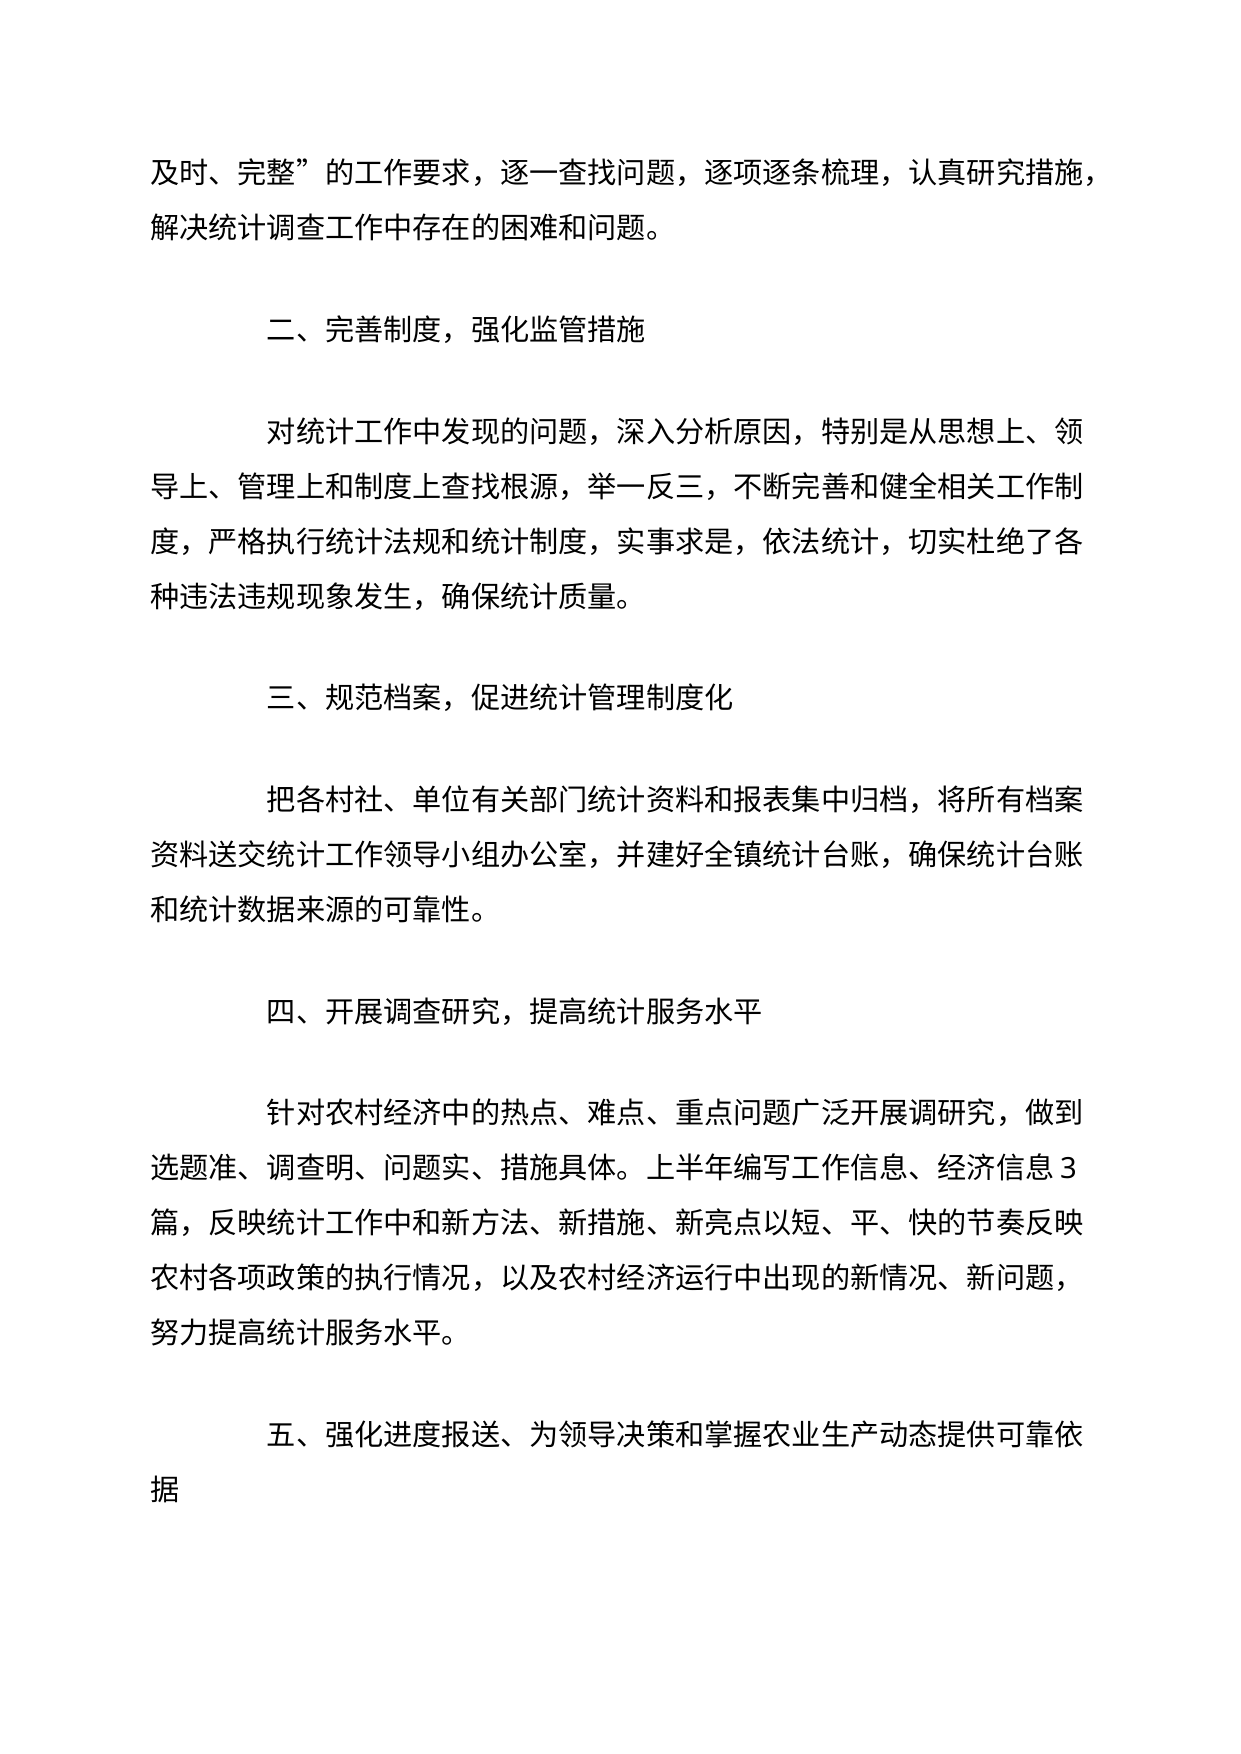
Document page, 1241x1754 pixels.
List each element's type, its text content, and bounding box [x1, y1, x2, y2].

text 五、强化进度报送、为领导决策和掌握农业生产动态提供可靠依据 [150, 1411, 1090, 1509]
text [150, 150, 1090, 247]
text 把各村社、单位有关部门统计资料和报表集中归档，将所有档案资料送交统计工作领导小组办公室，并建好全镇统计台账，确保统计台账和统计数据来源的可靠性。 [150, 777, 1090, 929]
text 针对农村经济中的热点、难点、重点问题广泛开展调研究，做到选题准、调查明、问题实、措施具体。上半年编写工作信息、经济信息3篇，反映统计工作中和新方法、新措施、新亮点以短、平、快的节奏反映农村各项政策的执行情况，以及农村经济运行中出现的新情况、新问题，努力提高统计服务水平。 [150, 1090, 1090, 1352]
text 四、开展调查研究，提高统计服务水平 [150, 988, 1090, 1031]
text 三、规范档案，促进统计管理制度化 [150, 675, 1090, 717]
text 二、完善制度，强化监管措施 [150, 307, 1090, 349]
text 对统计工作中发现的问题，深入分析原因，特别是从思想上、领导上、管理上和制度上查找根源，举一反三，不断完善和健全相关工作制度，严格执行统计法规和统计制度，实事求是，依法统计，切实杜绝了各种违法违规现象发生，确保统计质量。 [150, 408, 1090, 615]
